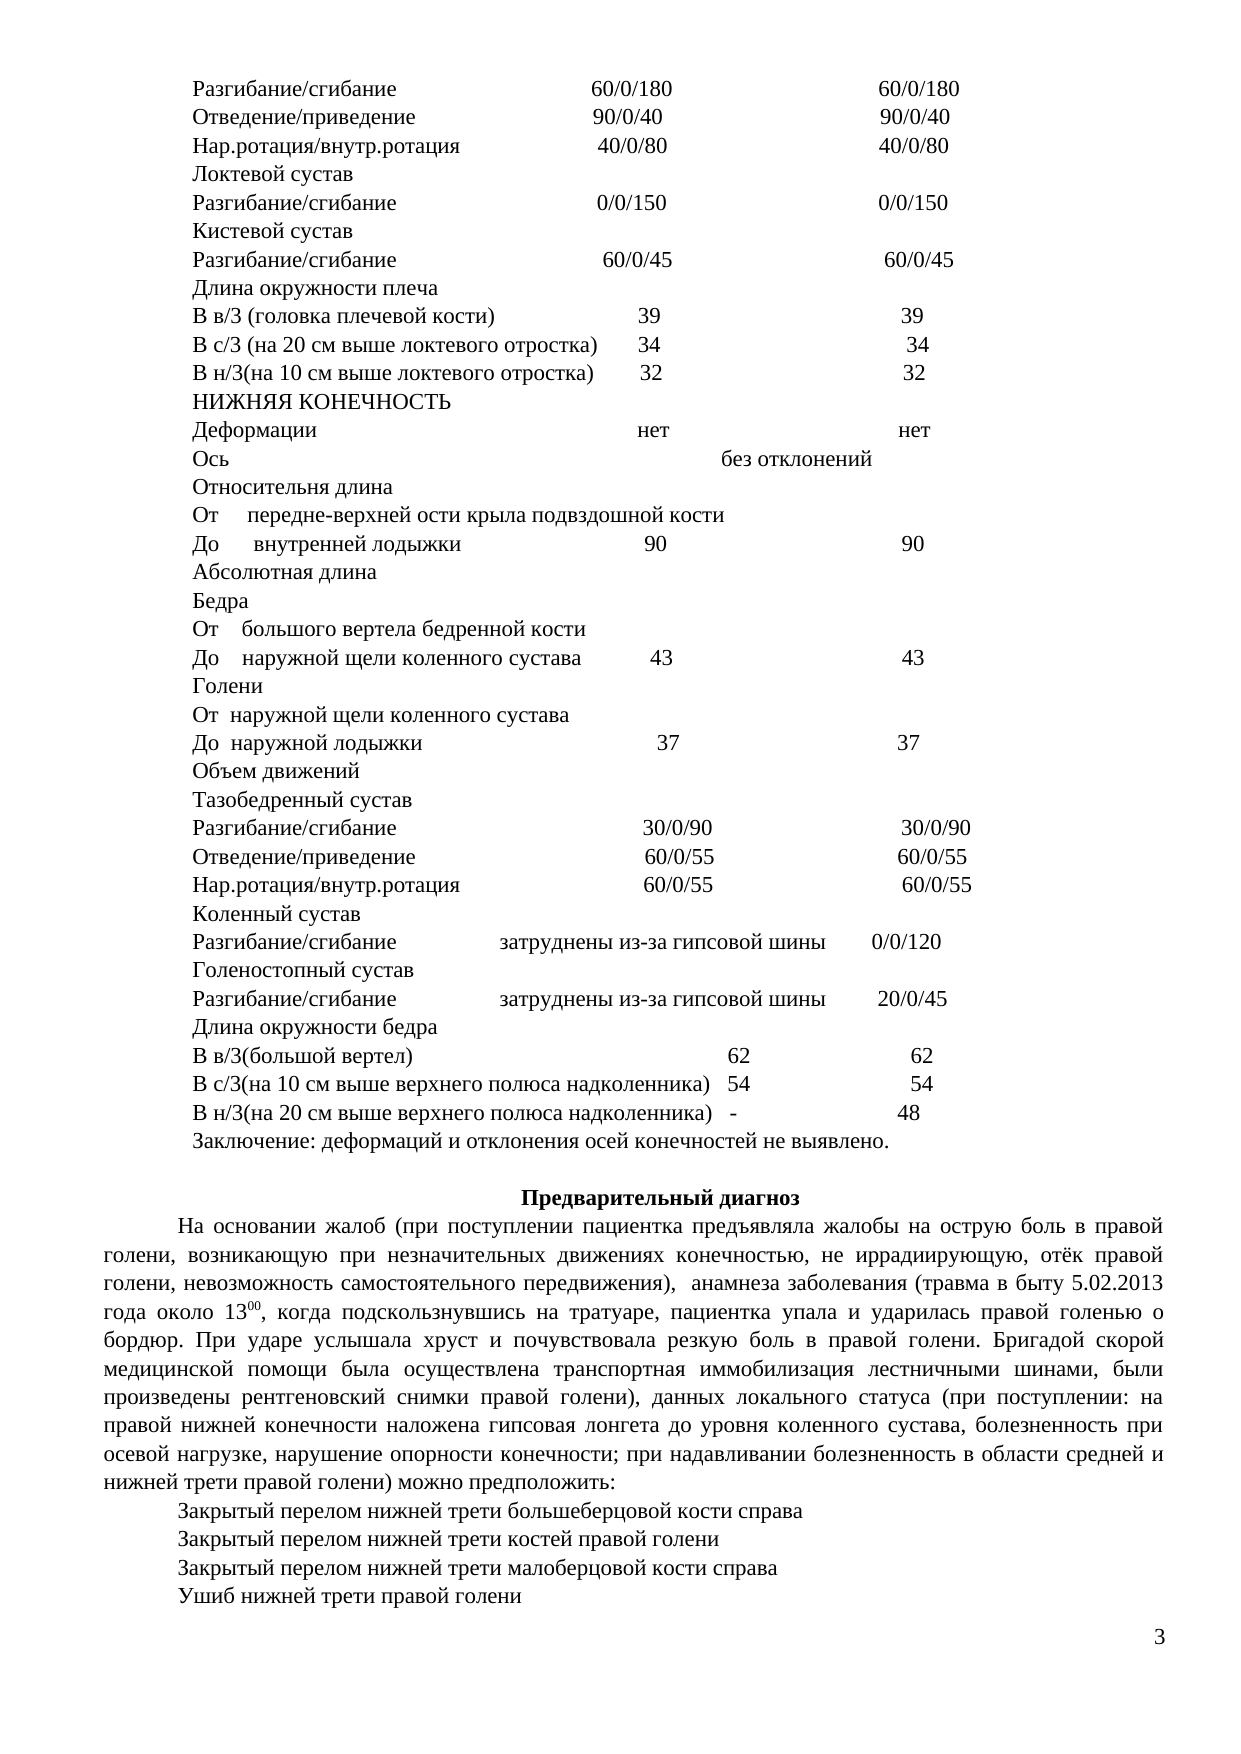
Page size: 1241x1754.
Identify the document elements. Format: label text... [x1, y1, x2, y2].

text В в/3(большой вертел) 62 62 [118, 1042, 1165, 1068]
text Разгибание/сгибание затруднены из-за гипсовой шины 20/0/45 [118, 985, 1165, 1011]
text В в/3 (головка плечевой кости) 39 39 [118, 302, 1165, 329]
text Относительня длина [118, 473, 1165, 499]
text Заключение: деформаций и отклонения осей конечностей не выявлено. [118, 1127, 1165, 1153]
text Голени [118, 672, 1165, 698]
text Отведение/приведение 60/0/55 60/0/55 [118, 843, 1165, 869]
text Предварительный диагноз [118, 1184, 1165, 1210]
text Коленный сустав [118, 900, 1165, 926]
text Разгибание/сгибание 60/0/45 60/0/45 [118, 246, 1165, 272]
text Нар.ротация/внутр.ротация 60/0/55 60/0/55 [118, 871, 1165, 898]
text Закрытый перелом нижней трети большеберцовой кости справа [103, 1497, 1165, 1523]
text Ось без отклонений [118, 445, 1165, 471]
text Деформации нет нет [118, 416, 1165, 443]
text В н/3(на 20 см выше верхнего полюса надколенника) - 48 [118, 1099, 1165, 1125]
text Тазобедренный сустав [118, 786, 1165, 812]
text На основании жалоб (при поступлении пациентка предъявляла жалобы на острую боль в правой голени, возникающую при незначительных движениях конечностью, не иррадиирующую, отёк правой голени, невозможность самостоятельного передвижения), анамнеза заболевания (травма в быту 5.02.2013 года около 1300, когда подскользнувшись на тратуаре, пациентка упала и ударилась правой голенью о бордюр. При ударе услышала хруст и почувствовала резкую боль в правой голени. Бригадой скорой медицинской помощи была осуществлена транспортная иммобилизация лестничными шинами, были произведены рентгеновский снимки правой голени), данных локального статуса (при поступлении: на правой нижней конечности наложена гипсовая лонгета до уровня коленного сустава, болезненность при осевой нагрузке, нарушение опорности конечности; при надавливании болезненность в области средней и нижней трети правой голени) можно предположить: [103, 1212, 1165, 1495]
text Разгибание/сгибание 30/0/90 30/0/90 [118, 814, 1165, 841]
text Локтевой сустав [118, 160, 1165, 187]
text В н/3(на 10 см выше локтевого отростка) 32 32 [118, 359, 1165, 386]
text В с/3(на 10 см выше верхнего полюса надколенника) 54 54 [118, 1070, 1165, 1097]
text От наружной щели коленного сустава [118, 701, 1165, 727]
text До наружной щели коленного сустава 43 43 [118, 644, 1165, 670]
text Длина окружности бедра [118, 1013, 1165, 1040]
text НИЖНЯЯ КОНЕЧНОСТЬ [118, 388, 1165, 414]
text До внутренней лодыжки 90 90 [118, 530, 1165, 556]
text До наружной лодыжки 37 37 [118, 729, 1165, 755]
text Абсолютная длина [118, 558, 1165, 585]
text От передне-верхней ости крыла подвздошной кости [118, 502, 1165, 528]
text Кистевой сустав [118, 217, 1165, 243]
text Разгибание/сгибание 60/0/180 60/0/180 [118, 75, 1165, 101]
text Бедра [118, 587, 1165, 613]
text Объем движений [118, 757, 1165, 784]
text Отведение/приведение 90/0/40 90/0/40 [118, 103, 1165, 130]
text Длина окружности плеча [118, 274, 1165, 300]
text Разгибание/сгибание 0/0/150 0/0/150 [118, 189, 1165, 215]
text Разгибание/сгибание затруднены из-за гипсовой шины 0/0/120 [118, 928, 1165, 954]
text Нар.ротация/внутр.ротация 40/0/80 40/0/80 [118, 132, 1165, 158]
text Закрытый перелом нижней трети малоберцовой кости справа [103, 1554, 1165, 1580]
text В с/3 (на 20 см выше локтевого отростка) 34 34 [118, 331, 1165, 357]
text Голеностопный сустав [118, 957, 1165, 983]
text Закрытый перелом нижней трети костей правой голени [103, 1525, 1165, 1552]
text Ушиб нижней трети правой голени [103, 1582, 1165, 1608]
text От большого вертела бедренной кости [118, 615, 1165, 642]
